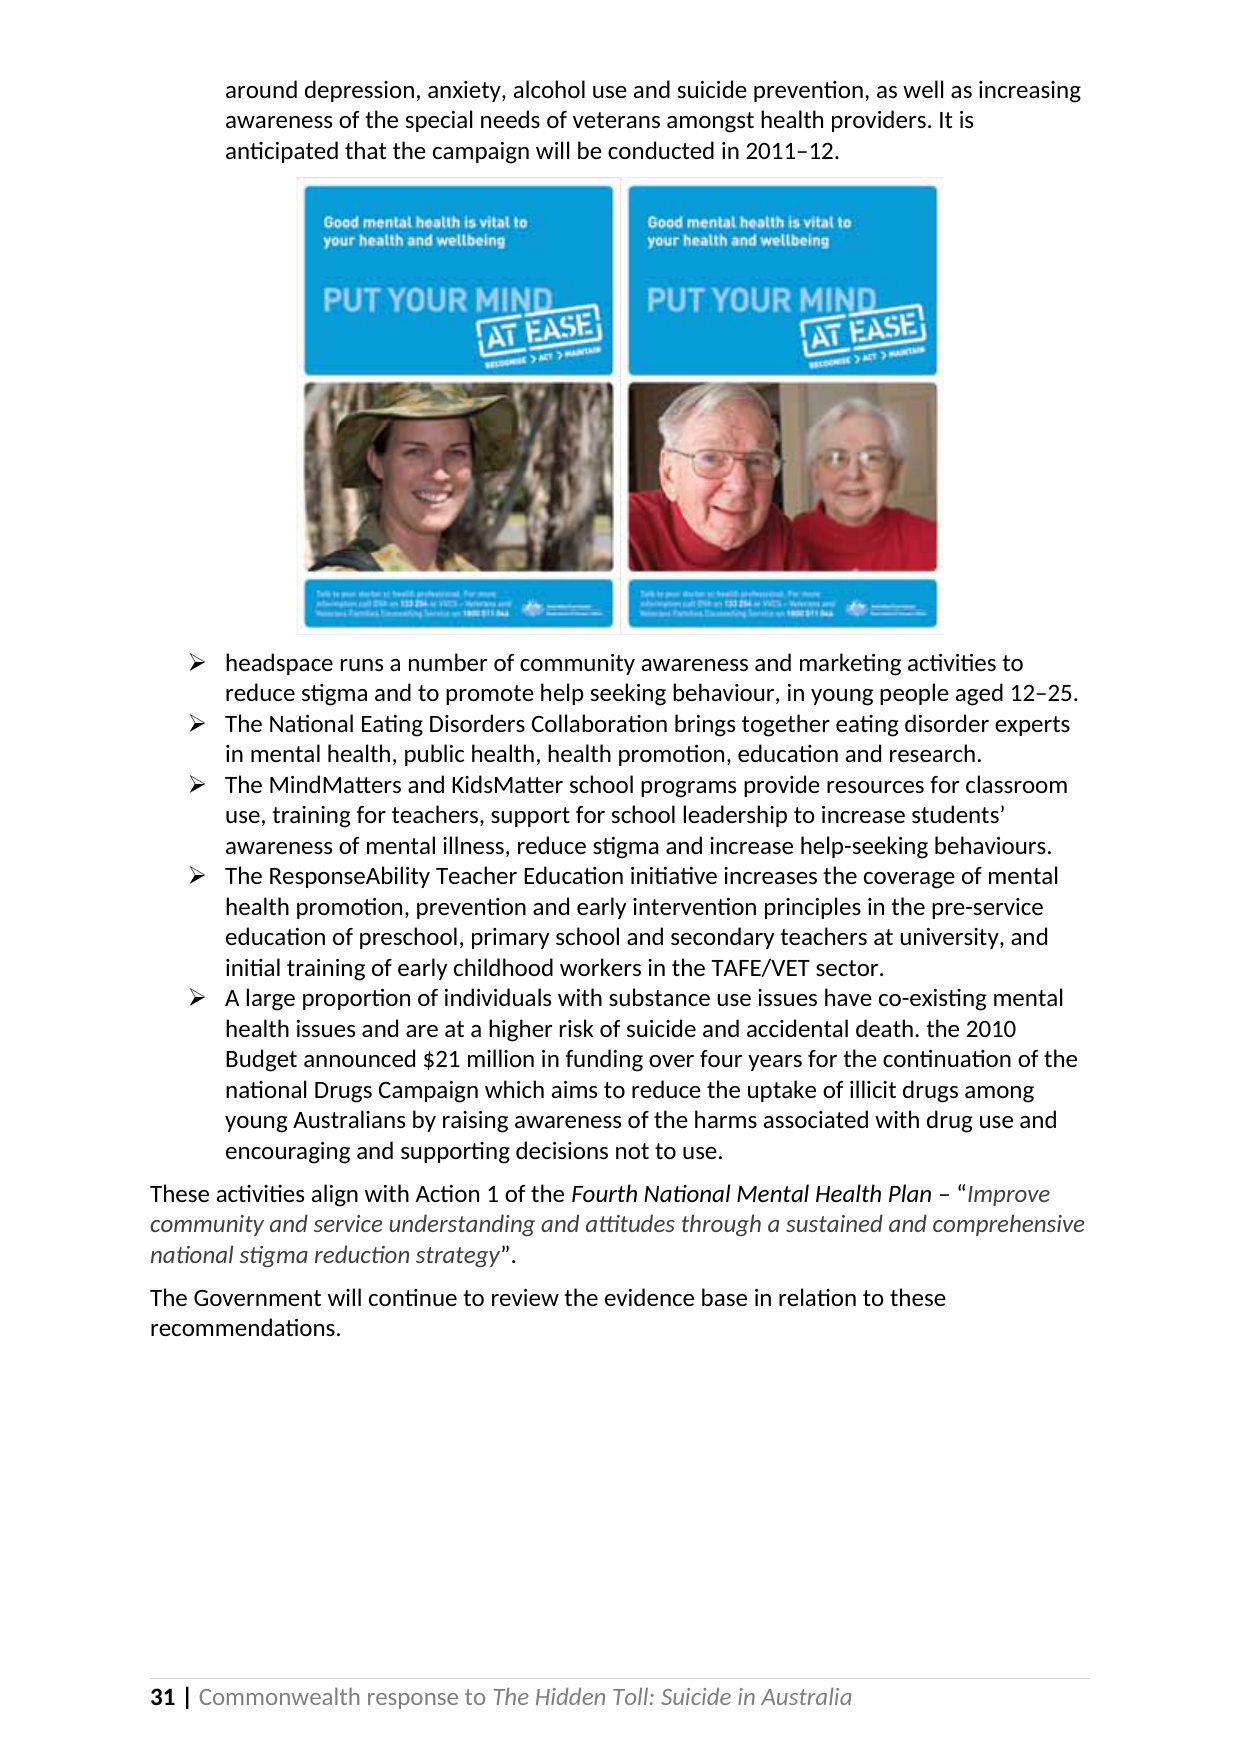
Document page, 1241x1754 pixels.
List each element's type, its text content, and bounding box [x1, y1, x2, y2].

list A large proportion of individuals with substance use issues have co-existing mental health issues and are at a higher risk of suicide and accidental death. the 2010 Budget announced $21 million in funding over four years for the continuation of the national Drugs Campaign which aims to reduce the uptake of illicit drugs among young Australians by raising awareness of the harms associated with drug use and encouraging and supporting decisions not to use. [187, 982, 1090, 1166]
text The Government will continue to review the evidence base in relation to these recommendations. [150, 1282, 1090, 1343]
text These activities align with Action 1 of the Fourth National Mental Health Plan – “Improve community and service understanding and attitudes through a sustained and comprehensive national stigma reduction strategy”. [150, 1178, 1090, 1269]
list headspace runs a number of community awareness and marketing activities to reduce stigma and to promote help seeking behaviour, in young people aged 12–25. [187, 647, 1090, 708]
list The MindMatters and KidsMatter school programs provide resources for classroom use, training for teachers, support for school leadership to increase students’ awareness of mental illness, reduce stigma and increase help-seeking behaviours. [187, 769, 1090, 860]
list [187, 74, 1090, 165]
list The ResponseAbility Teacher Education initiative increases the coverage of mental health promotion, prevention and early intervention principles in the pre-service education of preschool, primary school and secondary teachers at university, and initial training of early childhood workers in the TAFE/VET sector. [187, 860, 1090, 982]
list The National Eating Disorders Collaboration brings together eating disorder experts in mental health, public health, health promotion, education and research. [187, 708, 1090, 769]
